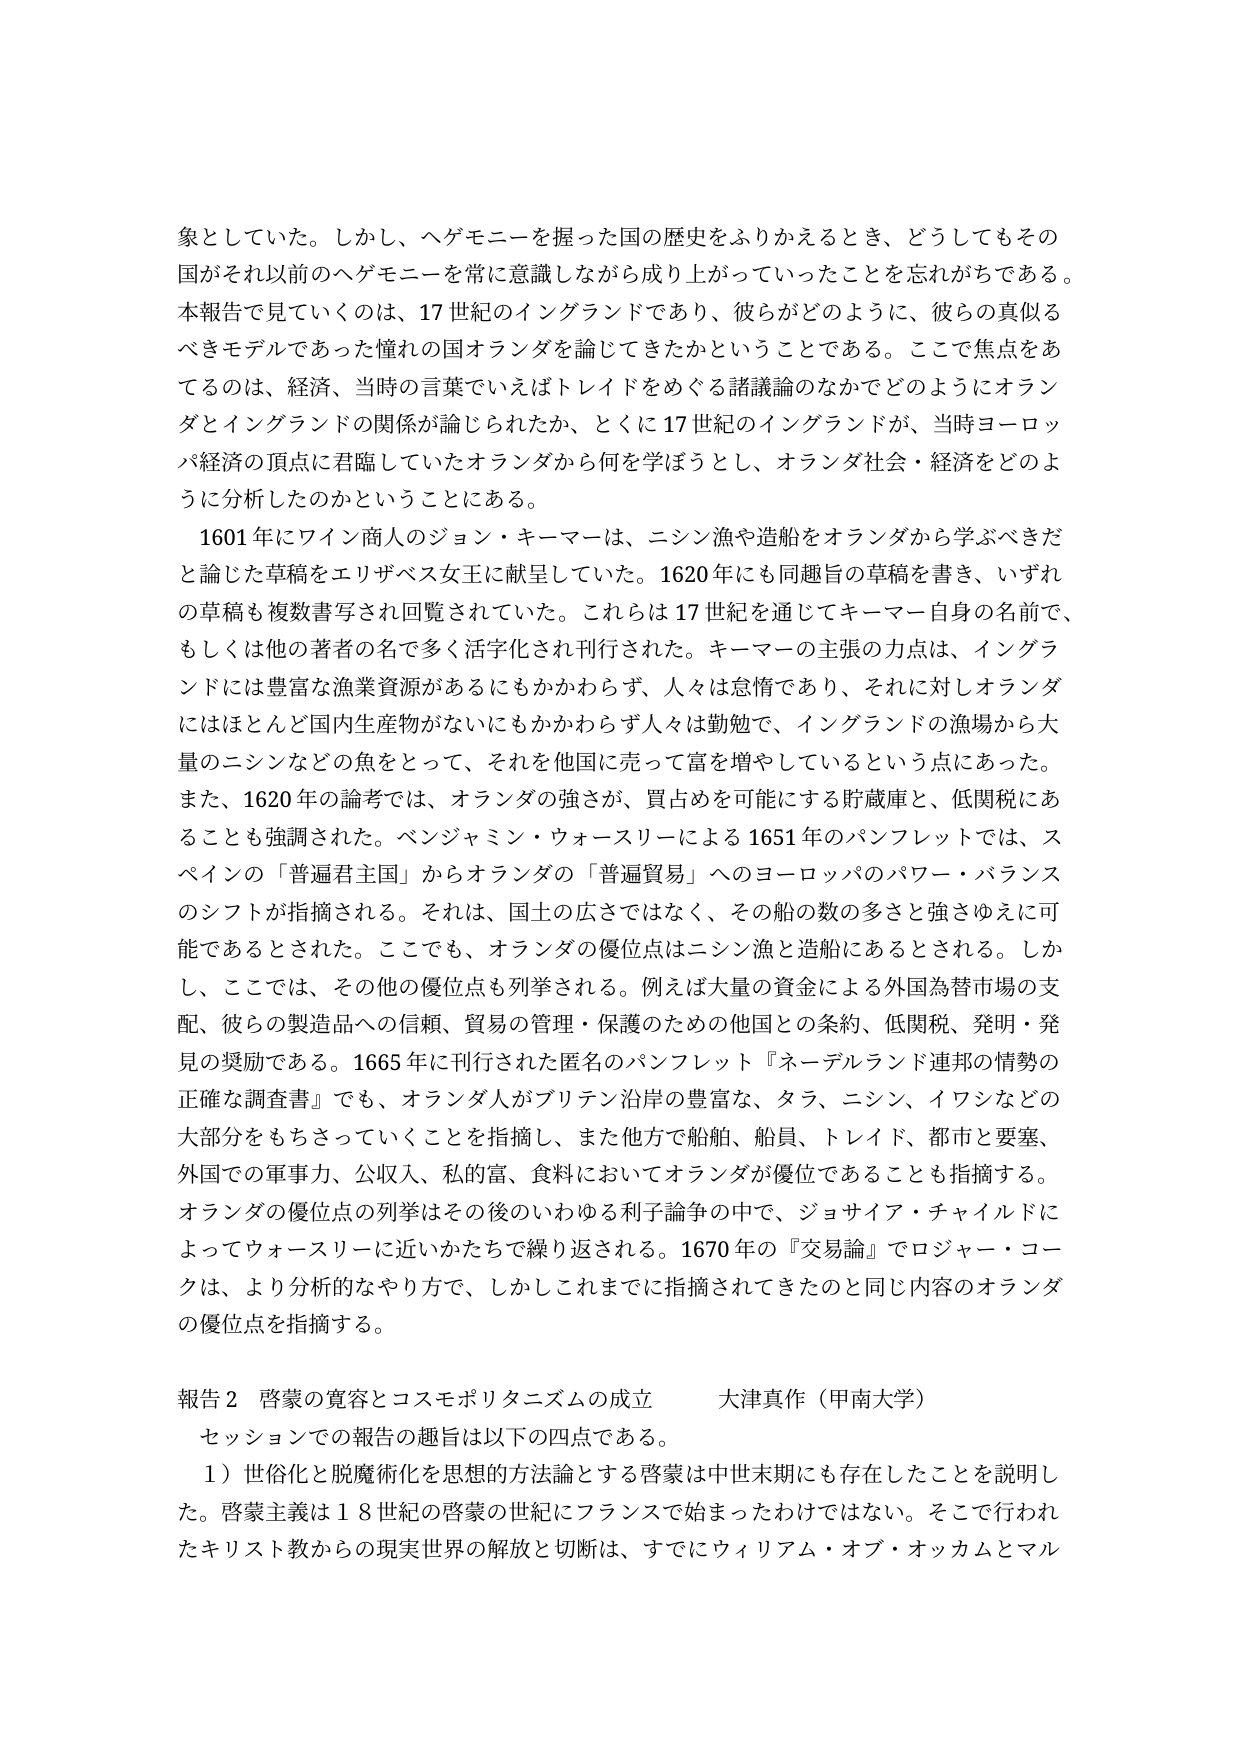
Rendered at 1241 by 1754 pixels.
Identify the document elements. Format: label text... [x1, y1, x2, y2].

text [177, 1454, 1063, 1567]
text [177, 217, 1063, 517]
text 報告2 啓蒙の寛容とコスモポリタニズムの成立 大津真作（甲南大学） [177, 1379, 1063, 1417]
text セッションでの報告の趣旨は以下の四点である。 [177, 1417, 1063, 1454]
text 1601年にワイン商人のジョン・キーマーは、ニシン漁や造船をオランダから学ぶべきだと論じた草稿をエリザベス女王に献呈していた。1620年にも同趣旨の草稿を書き、いずれの草稿も複数書写され回覧されていた。これらは17世紀を通じてキーマー自身の名前で、もしくは他の著者の名で多く活字化され刊行された。キーマーの主張の力点は、イングランドには豊富な漁業資源があるにもかかわらず、人々は怠惰であり、それに対しオランダにはほとんど国内生産物がないにもかかわらず人々は勤勉で、イングランドの漁場から大量のニシンなどの魚をとって、それを他国に売って富を増やしているという点にあった。また、1620年の論考では、オランダの強さが、買占めを可能にする貯蔵庫と、低関税にあることも強調された。ベンジャミン・ウォースリーによる1651年のパンフレットでは、スペインの「普遍君主国」からオランダの「普遍貿易」へのヨーロッパのパワー・バランスのシフトが指摘される。それは、国土の広さではなく、その船の数の多さと強さゆえに可能であるとされた。ここでも、オランダの優位点はニシン漁と造船にあるとされる。しかし、ここでは、その他の優位点も列挙される。例えば大量の資金による外国為替市場の支配、彼らの製造品への信頼、貿易の管理・保護のための他国との条約、低関税、発明・発見の奨励である。1665年に刊行された匿名のパンフレット『ネーデルランド連邦の情勢の正確な調査書』でも、オランダ人がブリテン沿岸の豊富な、タラ、ニシン、イワシなどの大部分をもちさっていくことを指摘し、また他方で船舶、船員、トレイド、都市と要塞、外国での軍事力、公収入、私的富、食料においてオランダが優位であることも指摘する。オランダの優位点の列挙はその後のいわゆる利子論争の中で、ジョサイア・チャイルドによってウォースリーに近いかたちで繰り返される。1670年の『交易論』でロジャー・コークは、より分析的なやり方で、しかしこれまでに指摘されてきたのと同じ内容のオランダの優位点を指摘する。 [177, 517, 1063, 1342]
